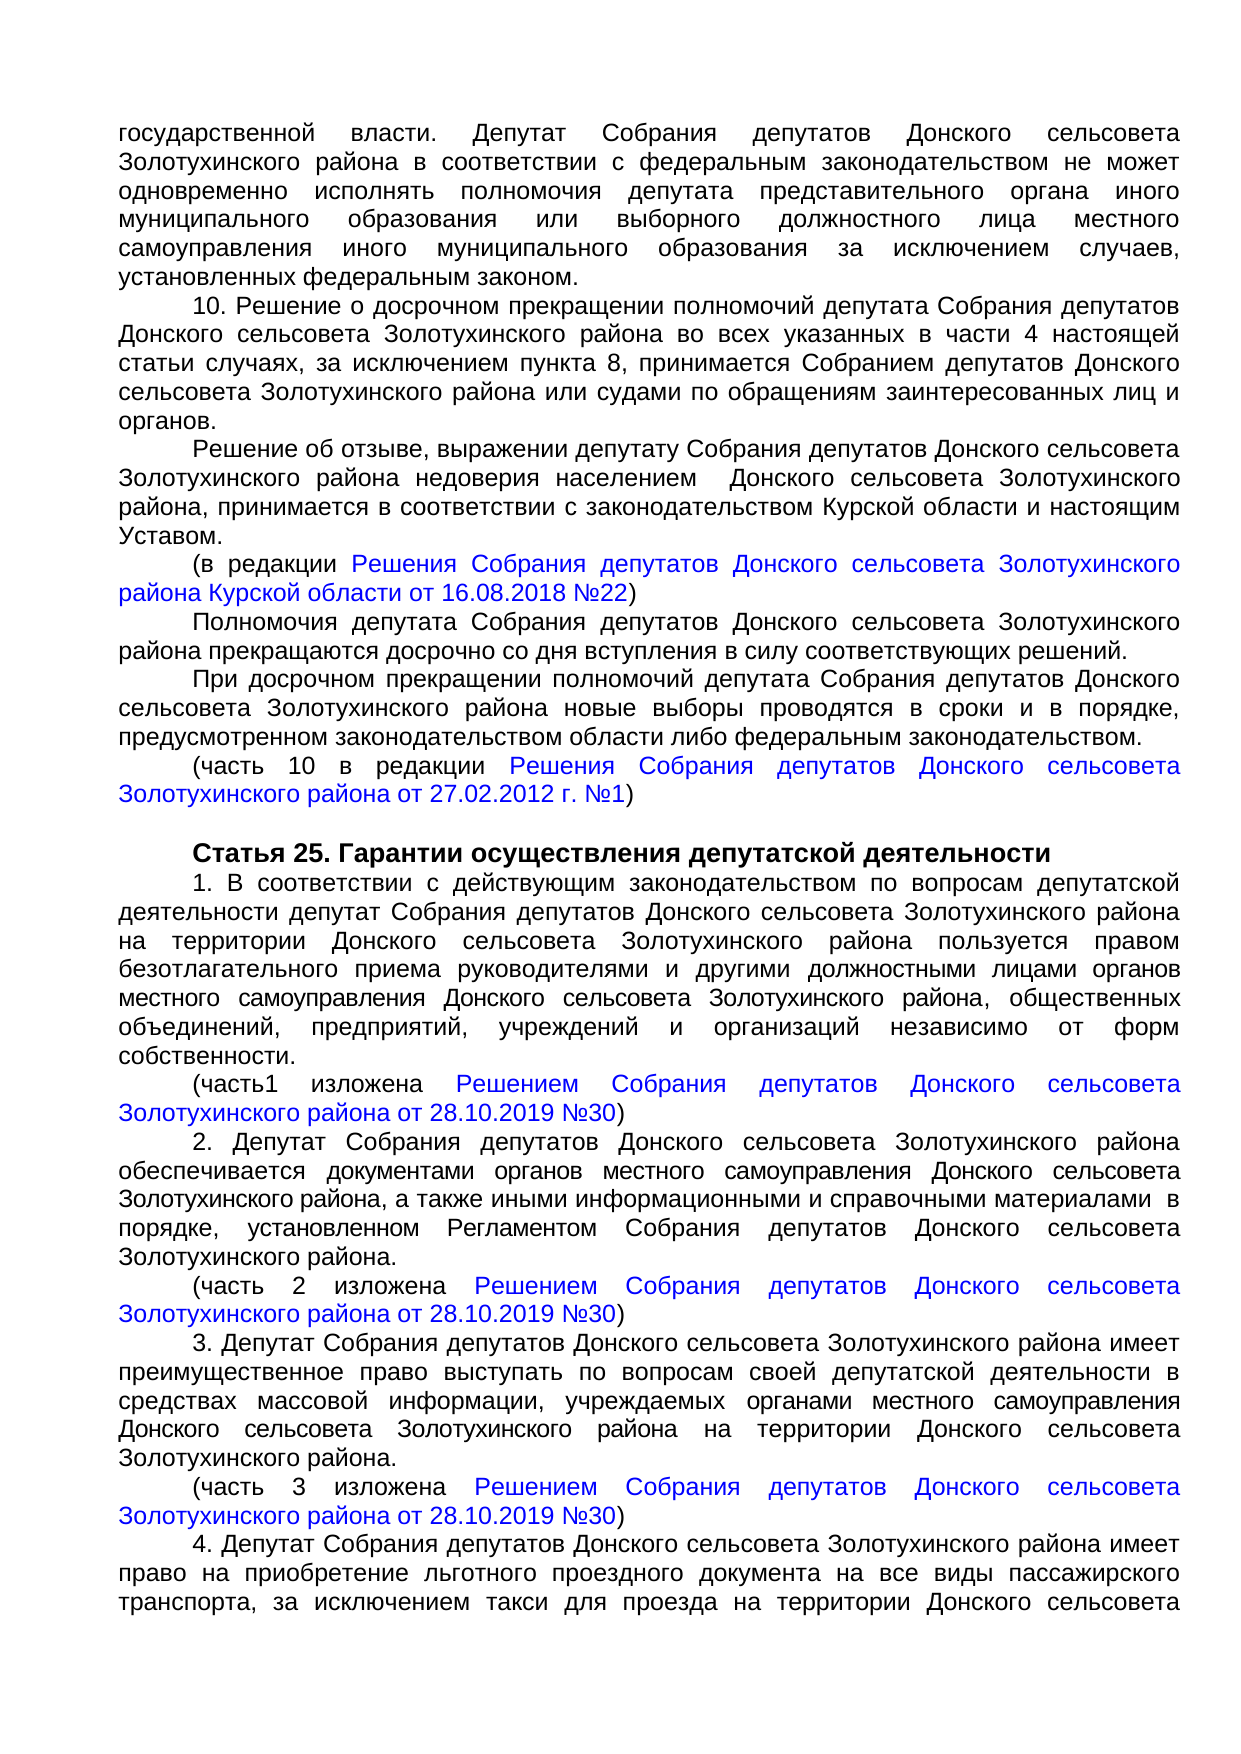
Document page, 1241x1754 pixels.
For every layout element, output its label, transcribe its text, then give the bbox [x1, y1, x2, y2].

text Полномочия депутата Собрания депутатов Донского сельсовета Золотухинского района прекращаются досрочно со дня вступления в силу соответствующих решений. [118, 607, 1181, 664]
text Статья 25. Гарантии осуществления депутатской деятельности [118, 837, 1181, 868]
text (часть 10 в редакции Решения Собрания депутатов Донского сельсовета Золотухинского района от 27.02.2012 г. №1) [118, 751, 1181, 808]
text (часть 3 изложена Решением Собрания депутатов Донского сельсовета Золотухинского района от 28.10.2019 №30) [118, 1472, 1181, 1529]
text При досрочном прекращении полномочий депутата Собрания депутатов Донского сельсовета Золотухинского района новые выборы проводятся в сроки и в порядке, предусмотренном законодательством области либо федеральным законодательством. [118, 664, 1181, 751]
text (часть1 изложена Решением Собрания депутатов Донского сельсовета Золотухинского района от 28.10.2019 №30) [118, 1069, 1181, 1127]
text Решение об отзыве, выражении депутату Собрания депутатов Донского сельсовета Золотухинского района недоверия населением Донского сельсовета Золотухинского района, принимается в соответствии с законодательством Курской области и настоящим Уставом. [118, 434, 1181, 549]
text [118, 1529, 1181, 1616]
text 10. Решение о досрочном прекращении полномочий депутата Собрания депутатов Донского сельсовета Золотухинского района во всех указанных в части 4 настоящей статьи случаях, за исключением пункта 8, принимается Собранием депутатов Донского сельсовета Золотухинского района или судами по обращениям заинтересованных лиц и органов. [118, 291, 1181, 434]
text 3. Депутат Собрания депутатов Донского сельсовета Золотухинского района имеет преимущественное право выступать по вопросам своей депутатской деятельности в средствах массовой информации, учреждаемых органами местного самоуправления Донского сельсовета Золотухинского района на территории Донского сельсовета Золотухинского района. [118, 1328, 1181, 1472]
text (в редакции Решения Собрания депутатов Донского сельсовета Золотухинского района Курской области от 16.08.2018 №22) [118, 549, 1181, 607]
text (часть 2 изложена Решением Собрания депутатов Донского сельсовета Золотухинского района от 28.10.2019 №30) [118, 1271, 1181, 1328]
text 1. В соответствии с действующим законодательством по вопросам депутатской деятельности депутат Собрания депутатов Донского сельсовета Золотухинского района на территории Донского сельсовета Золотухинского района пользуется правом безотлагательного приема руководителями и другими должностными лицами органов местного самоуправления Донского сельсовета Золотухинского района, общественных объединений, предприятий, учреждений и организаций независимо от форм собственности. [118, 868, 1181, 1069]
text 2. Депутат Собрания депутатов Донского сельсовета Золотухинского района обеспечивается документами органов местного самоуправления Донского сельсовета Золотухинского района, а также иными информационными и справочными материалами в порядке, установленном Регламентом Собрания депутатов Донского сельсовета Золотухинского района. [118, 1127, 1181, 1271]
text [118, 118, 1181, 291]
